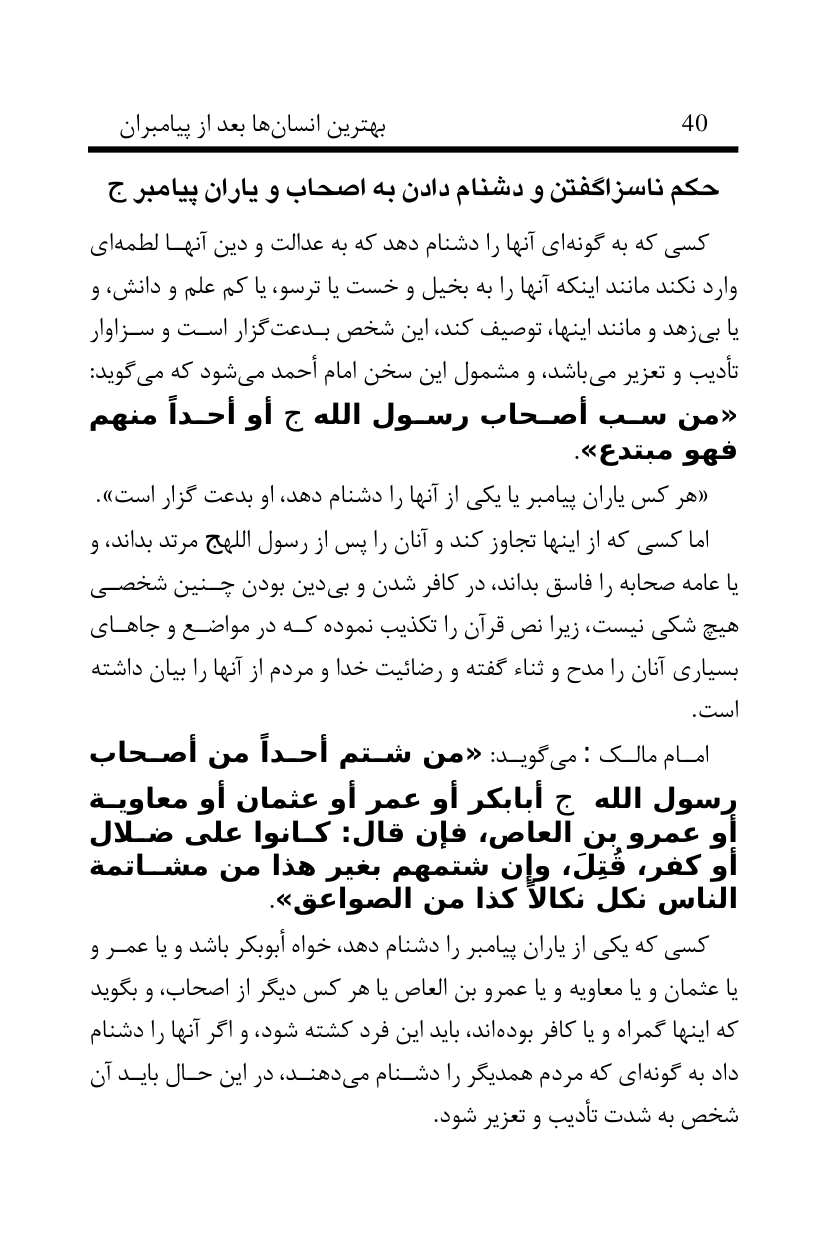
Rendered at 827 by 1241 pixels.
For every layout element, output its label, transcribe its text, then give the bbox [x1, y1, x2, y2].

text اما کسی‌‌ که از اینها تجاوز کند و آنان را پس از رسول اللهج مرتد بداند، و یا عامه صحابه را فاسق بداند، در کافر شدن و بی‌دین بودن چنین شخصی‌‌ هیچ شکی‌‌ نیست، زیرا نص قرآن را تکذیب نموده که در مواضع و جاهای بسیاری‌‌ آنان را مدح و ثناء گفته و رضائیت خدا و مردم از آنها را بیان داشته است. [89, 520, 738, 735]
text کسی که به گونه‌ای آنها را دشنام دهد که به عدالت و دین آنها لطمه‌ای وارد نکند مانند اینکه آنها را به بخیل و خست یا ترسو، یا کم علم و دانش، و یا بی‌زهد و مانند اینها، توصیف کند، این شخص بدعت‌گزار است و سزاوار تأدیب و تعزیر می‌‌باشد، و مشمول این سخن امام أحمد می‌‌شود که می‌‌گوید: «من سب أصحاب رسول الله ج أو أحداً منهم فهو مبتدع». [89, 225, 738, 478]
text «هر کس یاران پیامبر یا یکی‌‌ از آنها را دشنام دهد، او بدعت گزار است». [89, 478, 738, 520]
text کسی که یکی‌‌ از یاران پیامبر را دشنام دهد، خواه أبوبکر باشد و یا عمر و یا عثمان و یا معاویه و یا عمرو بن العاص یا هر کس دیگر از اصحاب، و بگوید که اینها گمراه و یا کافر بوده‌اند، باید این فرد کشته شود، و اگر آنها را دشنام داد به گونه‌ای که مردم همدیگر را دشنام می‌‌دهند، در این حال باید آن شخص به شدت تأدیب و تعزیر شود. [89, 927, 738, 1140]
text امام مالک : می‌‌گوید: «من شتم أحداً من أصحاب رسول الله ج أبابكر أو عمر أو عثمان أو معاوية أو عمرو بن العاص، فإن قال: كانوا على ضلال أو كفر، قُتِلَ، وإن شتمهم بغير هذا من مشاتمة الناس نكل نكالاً كذا من الصواعق». [89, 735, 738, 927]
text حکم ناسزاگفتن و دشنام دادن به اصحاب و یاران پیامبر ج [89, 161, 738, 215]
